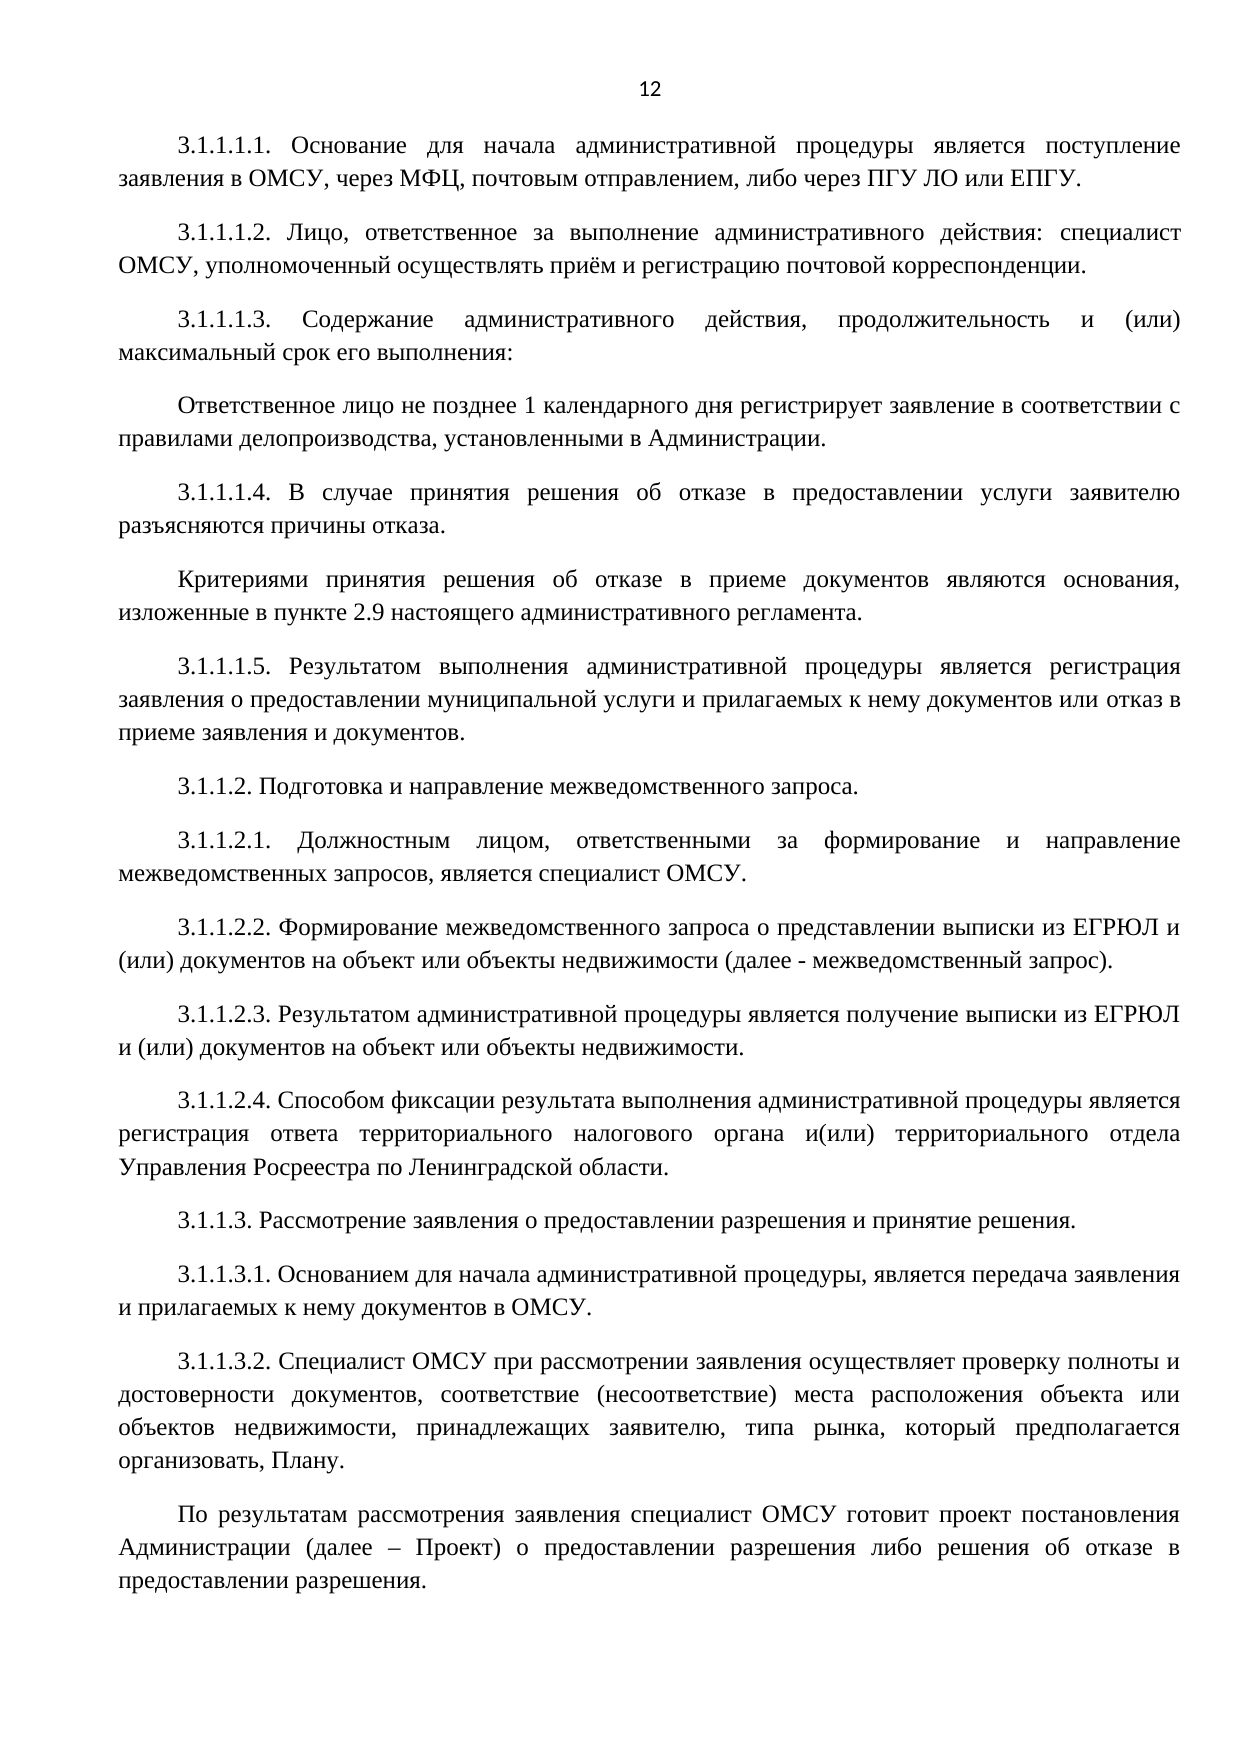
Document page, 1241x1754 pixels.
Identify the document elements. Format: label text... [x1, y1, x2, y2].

text 3.1.1.1.2. Лицо, ответственное за выполнение административного действия: специалист ОМСУ, уполномоченный осуществлять приём и регистрацию почтовой корреспонденции. [118, 217, 1181, 278]
text 3.1.1.2.4. Способом фиксации результата выполнения административной процедуры является регистрация ответа территориального налогового органа и(или) территориального отдела Управления Росреестра по Ленинградской области. [118, 1086, 1181, 1180]
text Критериями принятия решения об отказе в приеме документов являются основания, изложенные в пункте 2.9 настоящего административного регламента. [118, 564, 1181, 626]
text 3.1.1.1.5. Результатом выполнения административной процедуры является регистрация заявления о предоставлении муниципальной услуги и прилагаемых к нему документов или отказ в приеме заявления и документов. [118, 651, 1181, 746]
text 3.1.1.1.3. Содержание административного действия, продолжительность и (или) максимальный срок его выполнения: [118, 304, 1181, 365]
text 3.1.1.1.4. В случае принятия решения об отказе в предоставлении услуги заявителю разъясняются причины отказа. [118, 477, 1181, 539]
text 3.1.1.1.1. Основание для начала административной процедуры является поступление заявления в ОМСУ, через МФЦ, почтовым отправлением, либо через ПГУ ЛО или ЕПГУ. [118, 130, 1181, 192]
text 3.1.1.2.1. Должностным лицом, ответственными за формирование и направление межведомственных запросов, является специалист ОМСУ. [118, 825, 1181, 887]
text 3.1.1.2.3. Результатом административной процедуры является получение выписки из ЕГРЮЛ и (или) документов на объект или объекты недвижимости. [118, 999, 1181, 1060]
text Ответственное лицо не позднее 1 календарного дня регистрирует заявление в соответствии с правилами делопроизводства, установленными в Администрации. [118, 391, 1181, 452]
text 3.1.1.2.2. Формирование межведомственного запроса о представлении выписки из ЕГРЮЛ и (или) документов на объект или объекты недвижимости (далее - межведомственный запрос). [118, 912, 1181, 973]
text По результатам рассмотрения заявления специалист ОМСУ готовит проект постановления Администрации (далее – Проект) о предоставлении разрешения либо решения об отказе в предоставлении разрешения. [118, 1499, 1181, 1594]
text 3.1.1.2. Подготовка и направление межведомственного запроса. [118, 771, 1181, 800]
text 3.1.1.3.2. Специалист ОМСУ при рассмотрении заявления осуществляет проверку полноты и достоверности документов, соответствие (несоответствие) места расположения объекта или объектов недвижимости, принадлежащих заявителю, типа рынка, который предполагается организовать, Плану. [118, 1346, 1181, 1474]
text 3.1.1.3.1. Основанием для начала административной процедуры, является передача заявления и прилагаемых к нему документов в ОМСУ. [118, 1259, 1181, 1321]
text 3.1.1.3. Рассмотрение заявления о предоставлении разрешения и принятие решения. [118, 1205, 1181, 1234]
